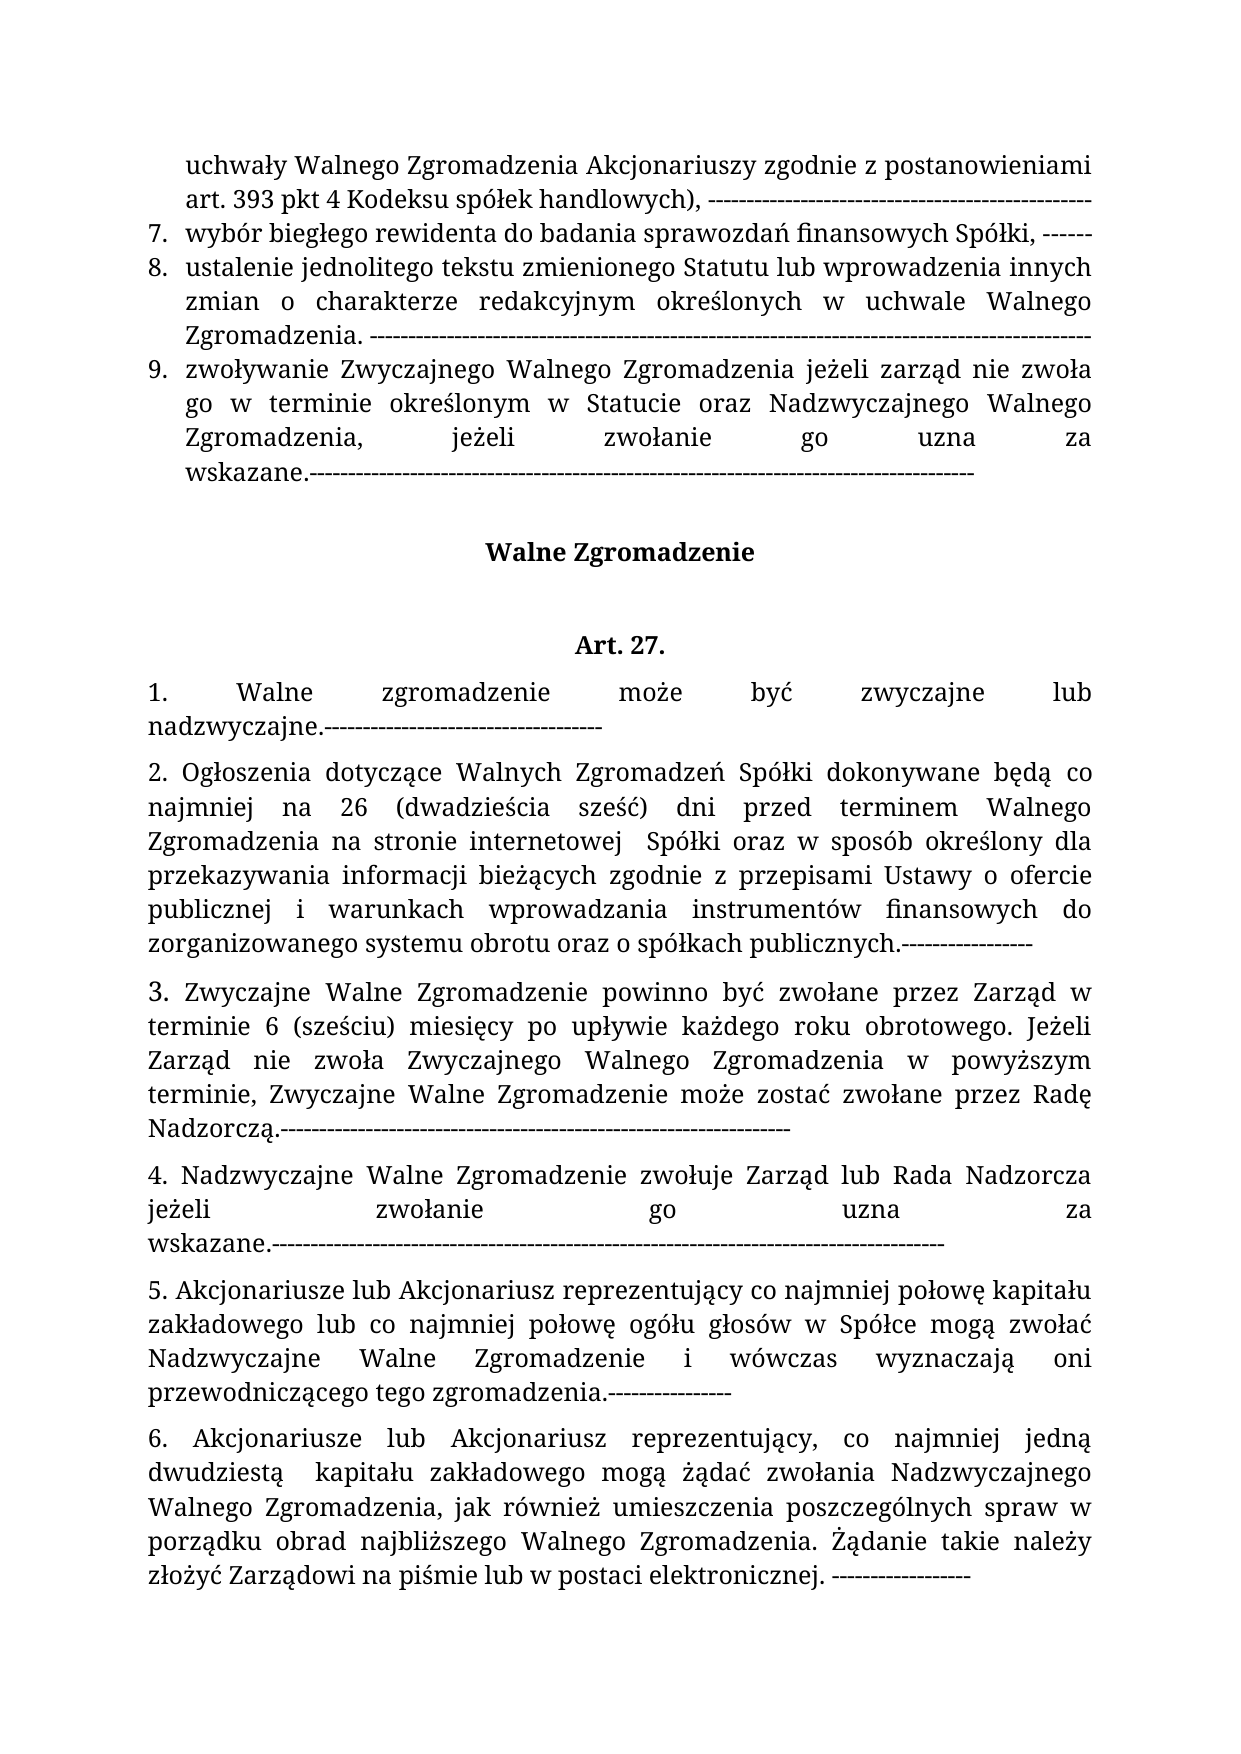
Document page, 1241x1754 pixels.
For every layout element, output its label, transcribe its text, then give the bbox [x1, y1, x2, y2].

text 5. Akcjonariusze lub Akcjonariusz reprezentujący co najmniej połowę kapitału zakładowego lub co najmniej połowę ogółu głosów w Spółce mogą zwołać Nadzwyczajne Walne Zgromadzenie i wówczas wyznaczają oni przewodniczącego tego zgromadzenia.---------------- [148, 1272, 1093, 1408]
text 6. Akcjonariusze lub Akcjonariusz reprezentujący, co najmniej jedną dwudziestą kapitału zakładowego mogą żądać zwołania Nadzwyczajnego Walnego Zgromadzenia, jak również umieszczenia poszczególnych spraw w porządku obrad najbliższego Walnego Zgromadzenia. Żądanie takie należy złożyć Zarządowi na piśmie lub w postaci elektronicznej. ------------------ [148, 1421, 1093, 1591]
list ustalenie jednolitego tekstu zmienionego Statutu lub wprowadzenia innych zmian o charakterze redakcyjnym określonych w uchwale Walnego Zgromadzenia. [148, 250, 1093, 352]
list wybór biegłego rewidenta do badania sprawozdań finansowych Spółki, [148, 216, 1093, 250]
text 1. Walne zgromadzenie może być zwyczajne lub nadzwyczajne.------------------------------------ [148, 674, 1093, 743]
text Walne Zgromadzenie [148, 535, 1093, 569]
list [148, 148, 1093, 216]
text 4. Nadzwyczajne Walne Zgromadzenie zwołuje Zarząd lub Rada Nadzorcza jeżeli zwołanie go uzna za wskazane.--------------------------------------------------------------------------------------- [148, 1158, 1093, 1260]
list zwoływanie Zwyczajnego Walnego Zgromadzenia jeżeli zarząd nie zwoła go w terminie określonym w Statucie oraz Nadzwyczajnego Walnego Zgromadzenia, jeżeli zwołanie go uzna za wskazane.-------------------------------------------------------------------------------------- [148, 352, 1093, 488]
text Art. 27. [148, 628, 1093, 662]
text 3. Zwyczajne Walne Zgromadzenie powinno być zwołane przez Zarząd w terminie 6 (sześciu) miesięcy po upływie każdego roku obrotowego. Jeżeli Zarząd nie zwoła Zwyczajnego Walnego Zgromadzenia w powyższym terminie, Zwyczajne Walne Zgromadzenie może zostać zwołane przez Radę Nadzorczą.------------------------------------------------------------------ [148, 972, 1093, 1145]
text 2. Ogłoszenia dotyczące Walnych Zgromadzeń Spółki dokonywane będą co najmniej na 26 (dwadzieścia sześć) dni przed terminem Walnego Zgromadzenia na stronie internetowej Spółki oraz w sposób określony dla przekazywania informacji bieżących zgodnie z przepisami Ustawy o ofercie publicznej i warunkach wprowadzania instrumentów finansowych do zorganizowanego systemu obrotu oraz o spółkach publicznych.----------------- [148, 755, 1093, 959]
